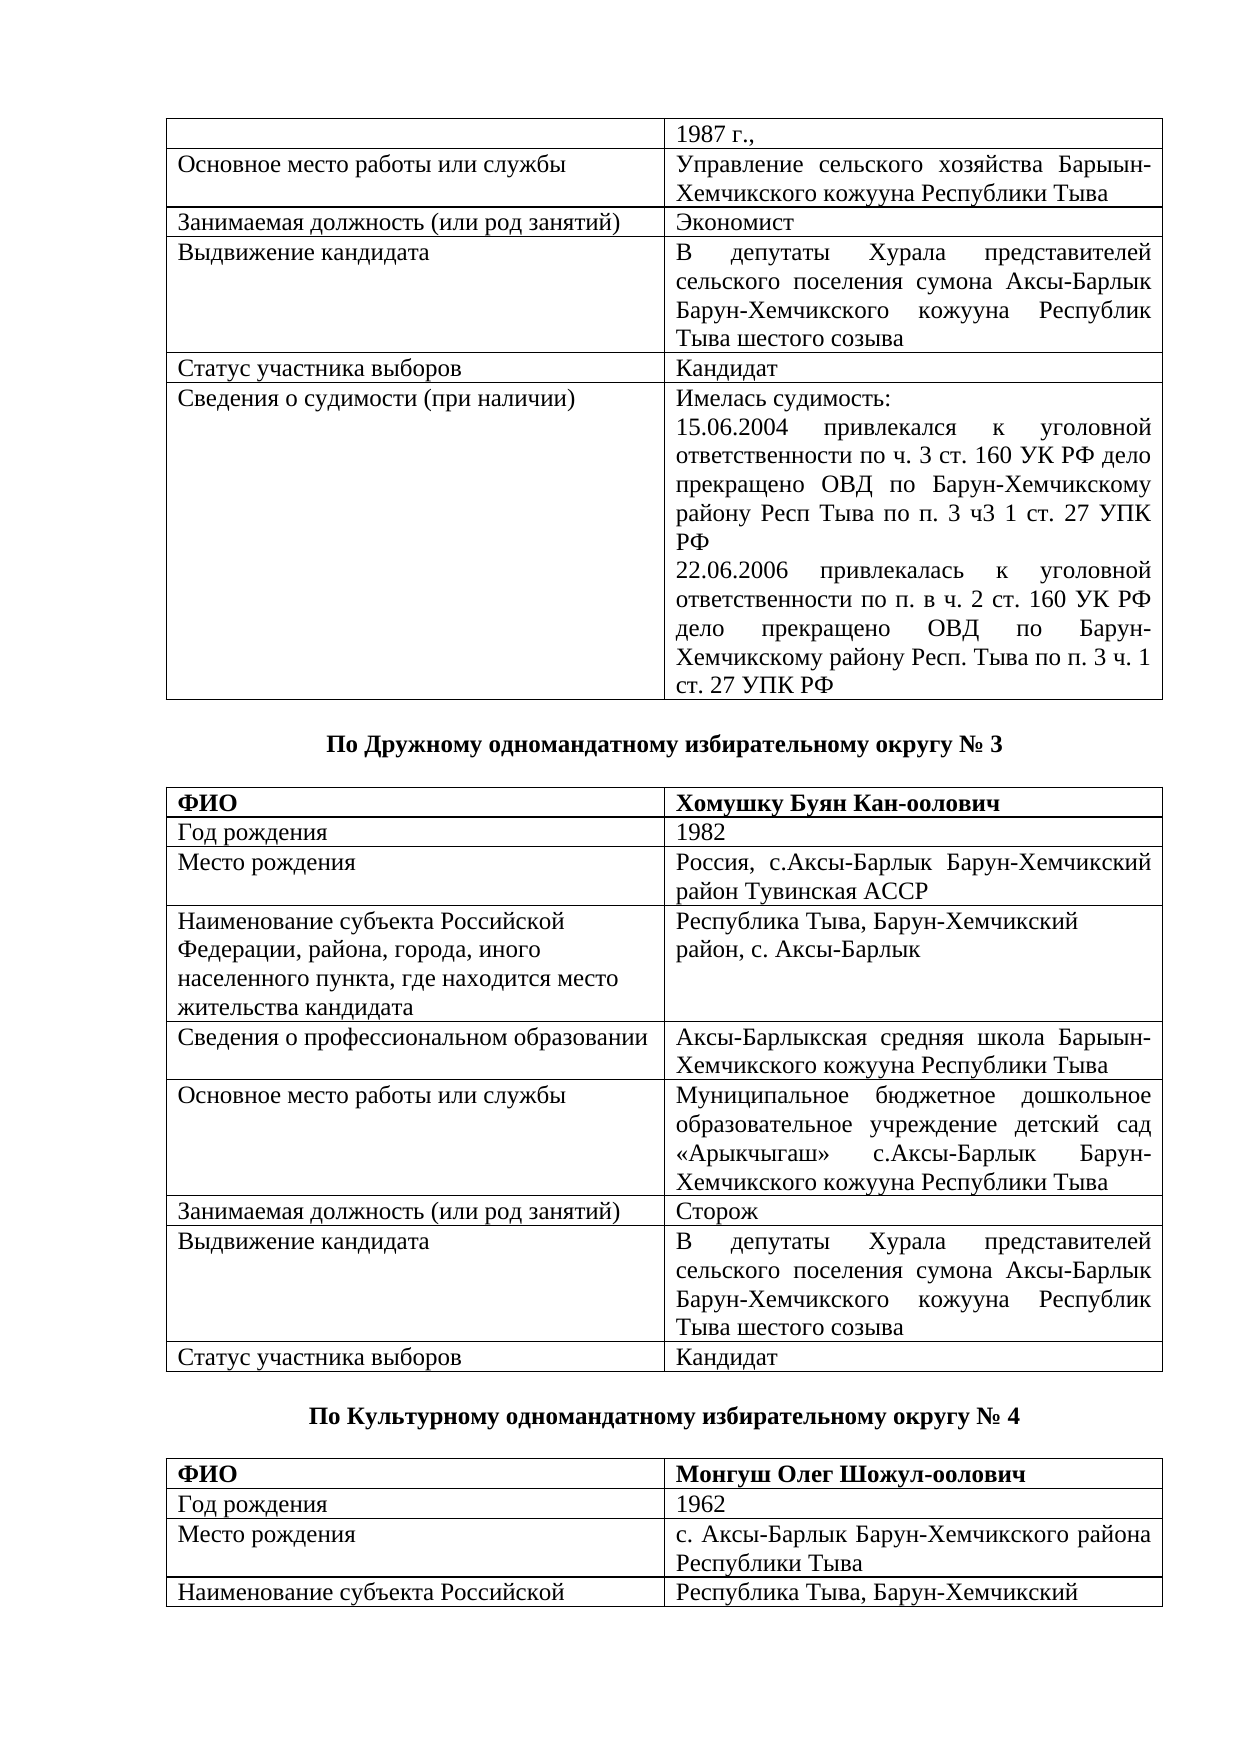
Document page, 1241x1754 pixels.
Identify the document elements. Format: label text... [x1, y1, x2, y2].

table_header ФИО [167, 788, 664, 816]
table_cell Статус участника выборов [167, 1342, 664, 1371]
table_cell Сторож [665, 1196, 1162, 1225]
table_cell 1982 [665, 818, 1162, 846]
table_cell Наименование субъекта Российской Федерации, района, города, иного населенного пункта, где находится место жительства кандидата [167, 906, 664, 1021]
table_cell Занимаемая должность (или род занятий) [167, 208, 664, 236]
text По Дружному одномандатному избирательному округу № 3 [177, 729, 1152, 758]
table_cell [665, 119, 1162, 148]
table_cell Экономист [665, 208, 1162, 236]
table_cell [167, 119, 664, 148]
table_cell Место рождения [167, 847, 664, 905]
table_cell Основное место работы или службы [167, 149, 664, 206]
table_cell Республика Тыва, Барун-Хемчикский район, с. Аксы-Барлык [665, 906, 1162, 1021]
table_cell Статус участника выборов [167, 353, 664, 382]
table_header Хомушку Буян Кан-оолович [665, 788, 1162, 816]
table_cell Россия, с.Аксы-Барлык Барун-Хемчикский район Тувинская АССР [665, 847, 1162, 905]
table_cell В депутаты Хурала представителей сельского поселения сумона Аксы-Барлык Барун-Хемчикского кожууна Республик Тыва шестого созыва [665, 1226, 1162, 1341]
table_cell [167, 1578, 664, 1606]
table_cell Имелась судимость: 15.06.2004 привлекался к уголовной ответственности по ч. 3 ст. 160 УК РФ дело прекращено ОВД по Барун-Хемчикскому району Респ Тыва по п. 3 ч3 1 ст. 27 УПК РФ 22.06.2006 привлекалась к уголовной ответственности по п. в ч. 2 ст. 160 УК РФ дело прекращено ОВД по Барун-Хемчикскому району Респ. Тыва по п. 3 ч. 1 ст. 27 УПК РФ [665, 383, 1162, 699]
table_header ФИО [167, 1459, 664, 1488]
table_cell 1962 [665, 1489, 1162, 1518]
table_cell Муниципальное бюджетное дошкольное образовательное учреждение детский сад «Арыкчыгаш» с.Аксы-Барлык Барун-Хемчикского кожууна Республики Тыва [665, 1080, 1162, 1195]
table_cell Сведения о профессиональном образовании [167, 1022, 664, 1079]
table_cell Аксы-Барлыкская средняя школа Барыын-Хемчикского кожууна Республики Тыва [665, 1022, 1162, 1079]
table_cell Кандидат [665, 353, 1162, 382]
table_header Монгуш Олег Шожул-оолович [665, 1459, 1162, 1488]
table_cell Год рождения [167, 1489, 664, 1518]
table_cell Год рождения [167, 818, 664, 846]
table_cell Выдвижение кандидата [167, 237, 664, 352]
text По Культурному одномандатному избирательному округу № 4 [177, 1401, 1152, 1429]
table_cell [665, 1578, 1162, 1606]
table_cell Место рождения [167, 1519, 664, 1576]
table_cell Занимаемая должность (или род занятий) [167, 1196, 664, 1225]
table_cell с. Аксы-Барлык Барун-Хемчикского района Республики Тыва [665, 1519, 1162, 1576]
table_cell Управление сельского хозяйства Барыын-Хемчикского кожууна Республики Тыва [665, 149, 1162, 206]
table_cell Выдвижение кандидата [167, 1226, 664, 1341]
table_cell В депутаты Хурала представителей сельского поселения сумона Аксы-Барлык Барун-Хемчикского кожууна Республик Тыва шестого созыва [665, 237, 1162, 352]
table_cell Сведения о судимости (при наличии) [167, 383, 664, 699]
table_cell Кандидат [665, 1342, 1162, 1371]
table_cell Основное место работы или службы [167, 1080, 664, 1195]
